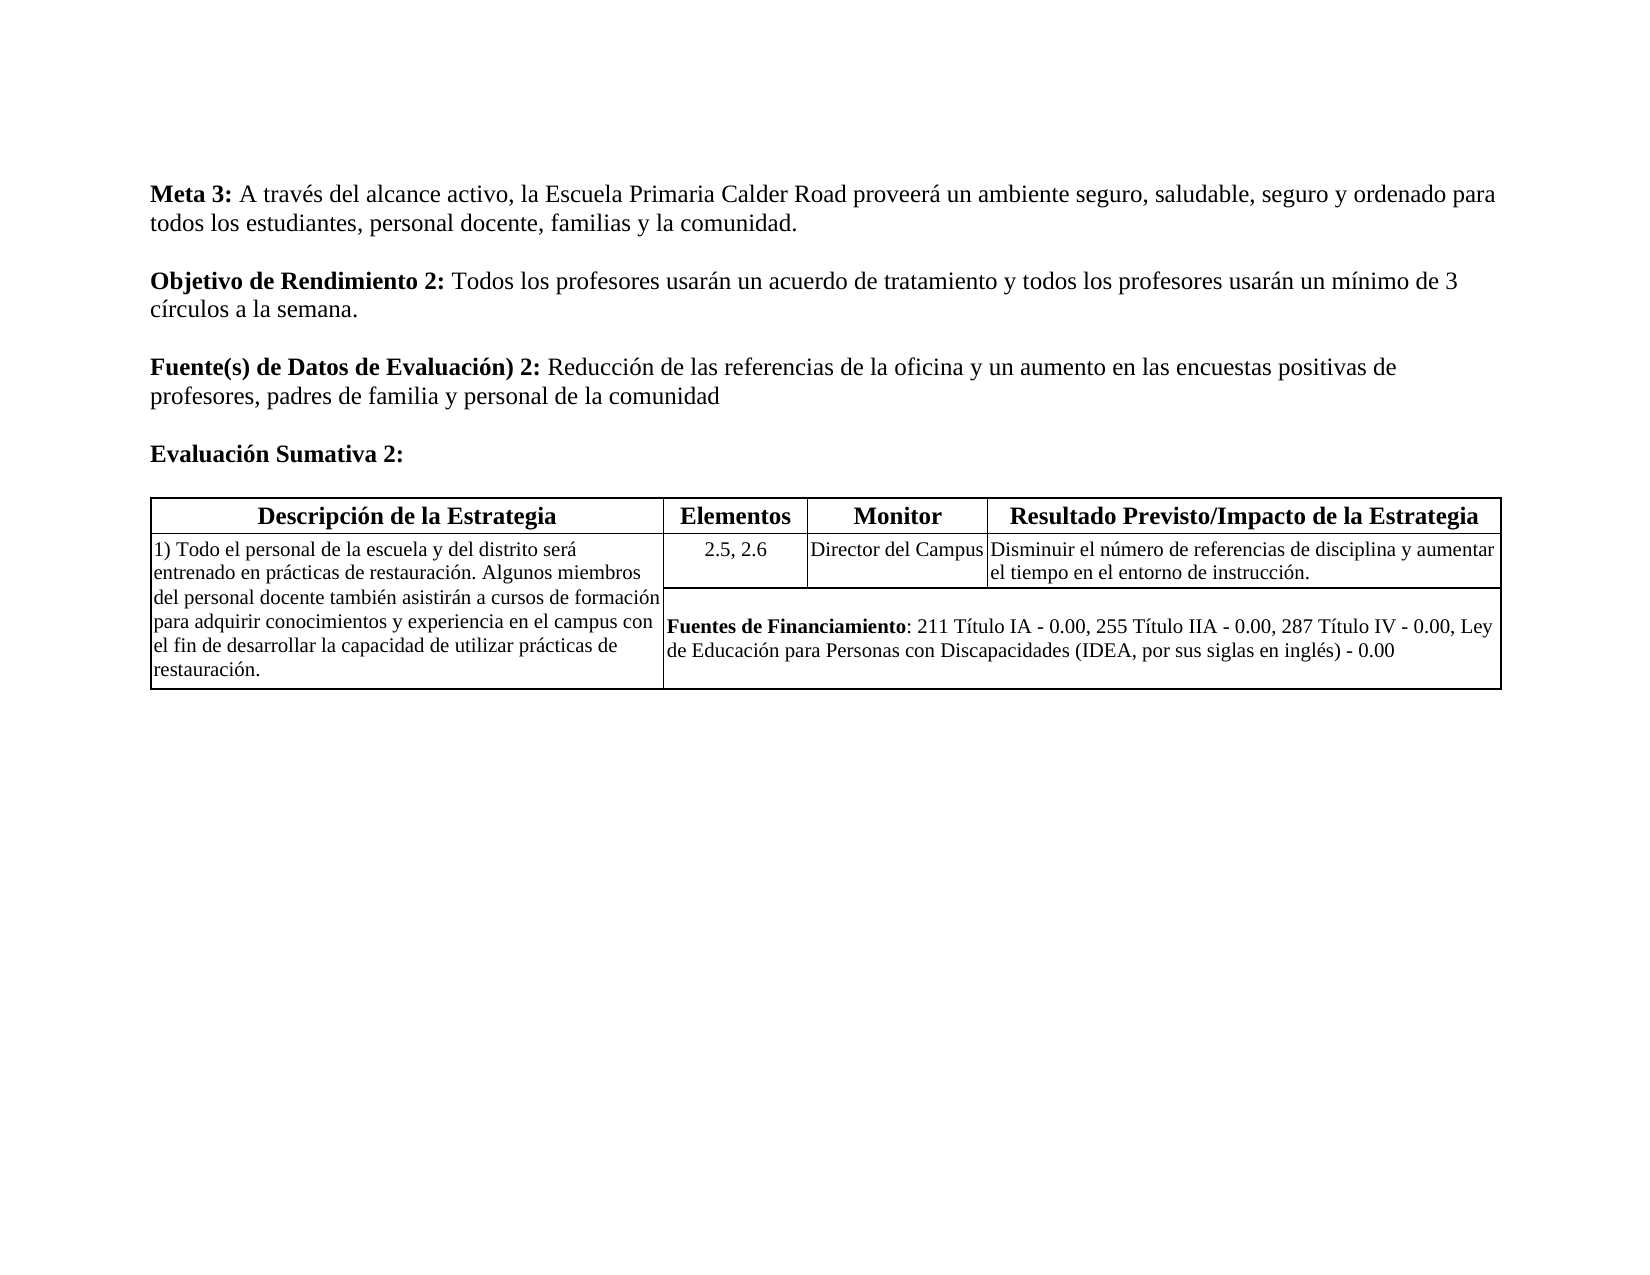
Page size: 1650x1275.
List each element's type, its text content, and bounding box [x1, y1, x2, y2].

table_cell 2.5, 2.6 [664, 534, 807, 587]
table_cell Director del Campus [808, 534, 987, 587]
table_header Resultado Previsto/Impacto de la Estrategia [988, 499, 1500, 532]
table_cell Disminuir el número de referencias de disciplina y aumentar el tiempo en el entorno de instrucción. [988, 534, 1500, 587]
table_header Monitor [808, 499, 987, 532]
text Fuente(s) de Datos de Evaluación) 2: Reducción de las referencias de la oficina y un aumento en las encuestas positivas de profesores, padres de familia y personal de la comunidad [150, 352, 1500, 410]
text Objetivo de Rendimiento 2: Todos los profesores usarán un acuerdo de tratamiento y todos los profesores usarán un mínimo de 3 círculos a la semana. [150, 266, 1500, 323]
table_cell 1) Todo el personal de la escuela y del distrito será entrenado en prácticas de restauración. Algunos miembros del personal docente también asistirán a cursos de formación para adquirir conocimientos y experiencia en el campus con el fin de desarrollar la capacidad de utilizar prácticas de restauración. [152, 534, 663, 688]
text Meta 3: A través del alcance activo, la Escuela Primaria Calder Road proveerá un ambiente seguro, saludable, seguro y ordenado para todos los estudiantes, personal docente, familias y la comunidad. [150, 179, 1500, 237]
text Evaluación Sumativa 2: [150, 439, 1500, 468]
table_header Elementos [664, 499, 807, 532]
table_cell Fuentes de Financiamiento: 211 Título IA - 0.00, 255 Título IIA - 0.00, 287 Título IV - 0.00, Ley de Educación para Personas con Discapacidades (IDEA, por sus siglas en inglés) - 0.00 [664, 589, 1500, 688]
table_header Descripción de la Estrategia [152, 499, 663, 532]
